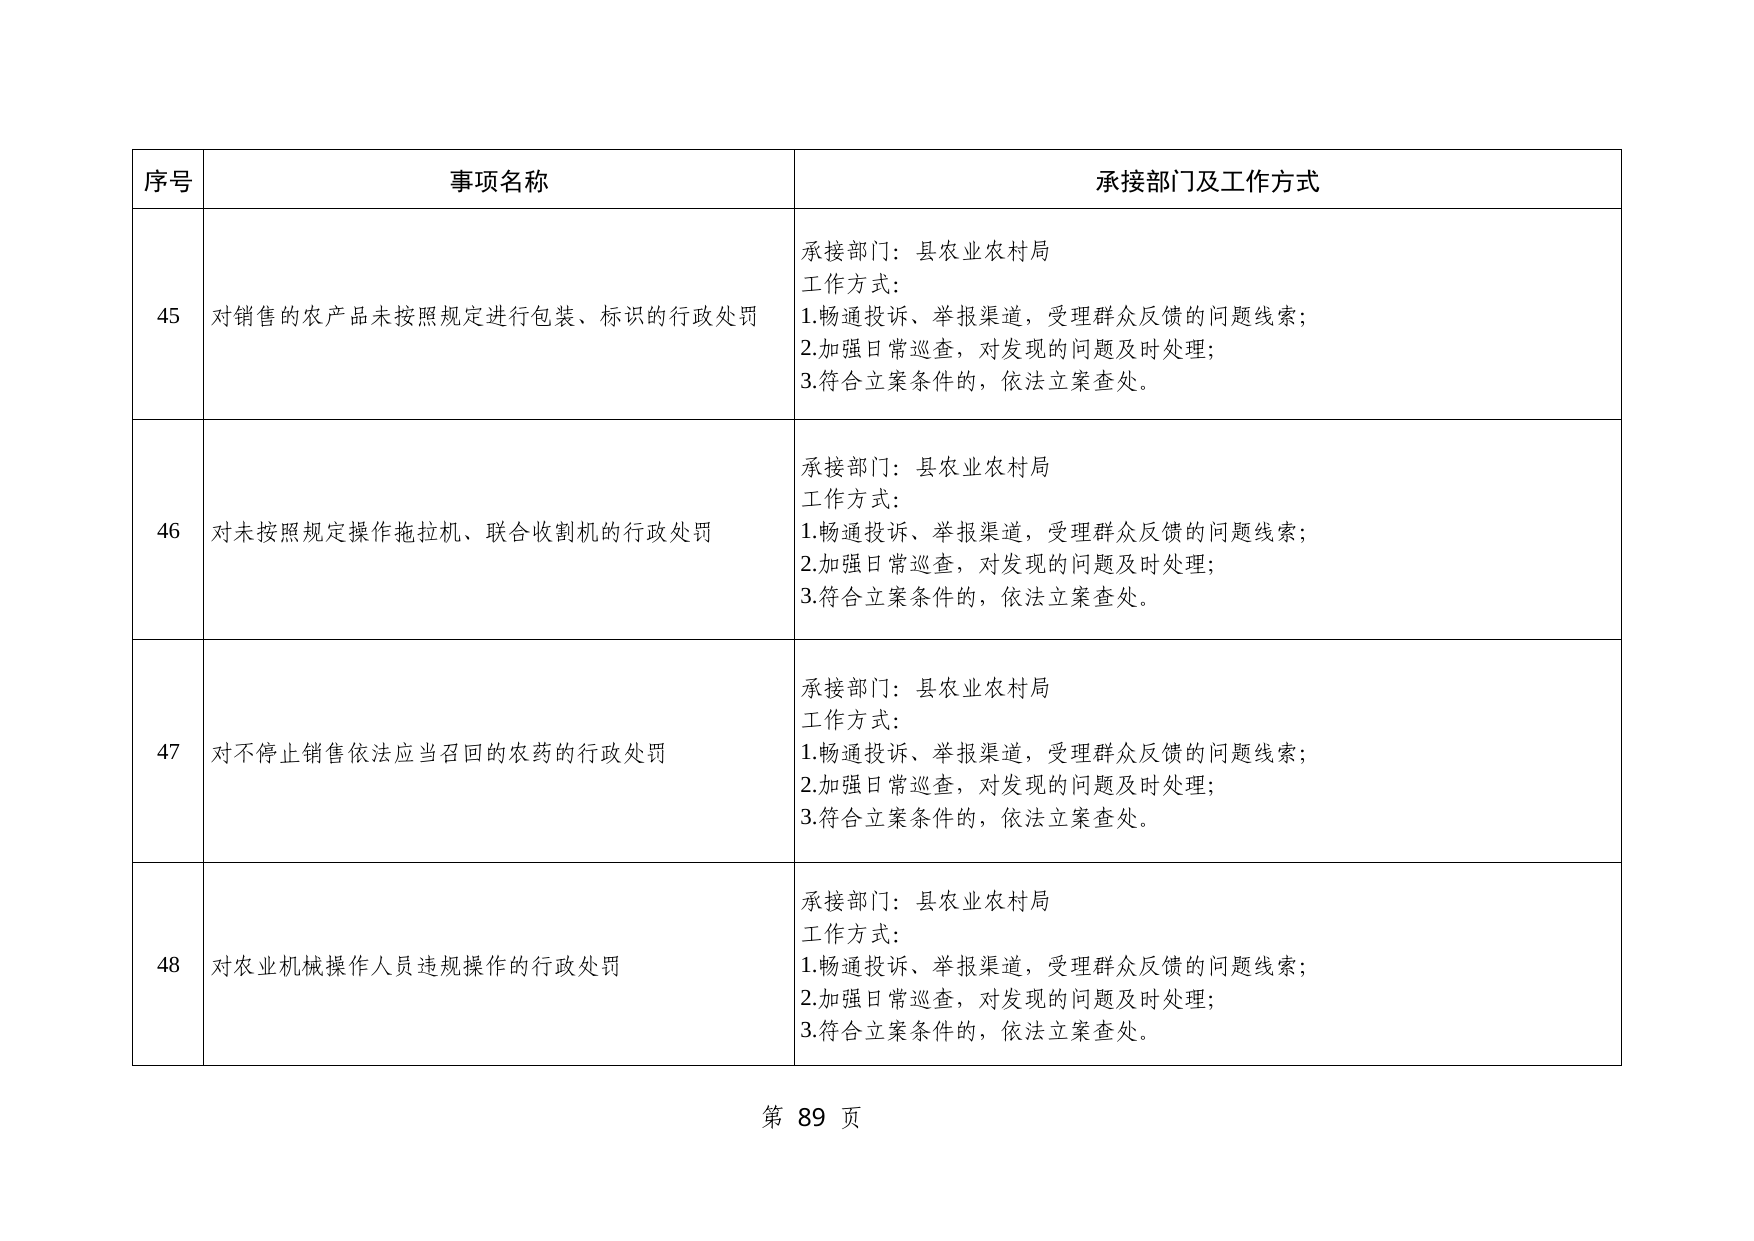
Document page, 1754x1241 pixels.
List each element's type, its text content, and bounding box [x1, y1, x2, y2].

table_cell 48 [133, 863, 203, 1065]
table_cell 对销售的农产品未按照规定进行包装、标识的行政处罚 [204, 209, 794, 419]
table_header 承接部门及工作方式 [795, 150, 1621, 208]
table_cell 对不停止销售依法应当召回的农药的行政处罚 [204, 640, 794, 862]
table_cell 对未按照规定操作拖拉机、联合收割机的行政处罚 [204, 420, 794, 639]
table_cell 45 [133, 209, 203, 419]
table_cell 对农业机械操作人员违规操作的行政处罚 [204, 863, 794, 1065]
table_header 事项名称 [204, 150, 794, 208]
table_cell 承接部门：县农业农村局 工作方式： 1.畅通投诉、举报渠道，受理群众反馈的问题线索； 2.加强日常巡查，对发现的问题及时处理； 3.符合立案条件的，依法立案查处。 [795, 640, 1621, 862]
table_cell 承接部门：县农业农村局 工作方式： 1.畅通投诉、举报渠道，受理群众反馈的问题线索； 2.加强日常巡查，对发现的问题及时处理； 3.符合立案条件的，依法立案查处。 [795, 420, 1621, 639]
table_header 序号 [133, 150, 203, 208]
table_cell 承接部门：县农业农村局 工作方式： 1.畅通投诉、举报渠道，受理群众反馈的问题线索； 2.加强日常巡查，对发现的问题及时处理； 3.符合立案条件的，依法立案查处。 [795, 209, 1621, 419]
table_cell 承接部门：县农业农村局 工作方式： 1.畅通投诉、举报渠道，受理群众反馈的问题线索； 2.加强日常巡查，对发现的问题及时处理； 3.符合立案条件的，依法立案查处。 [795, 863, 1621, 1065]
table_cell 47 [133, 640, 203, 862]
table_cell 46 [133, 420, 203, 639]
